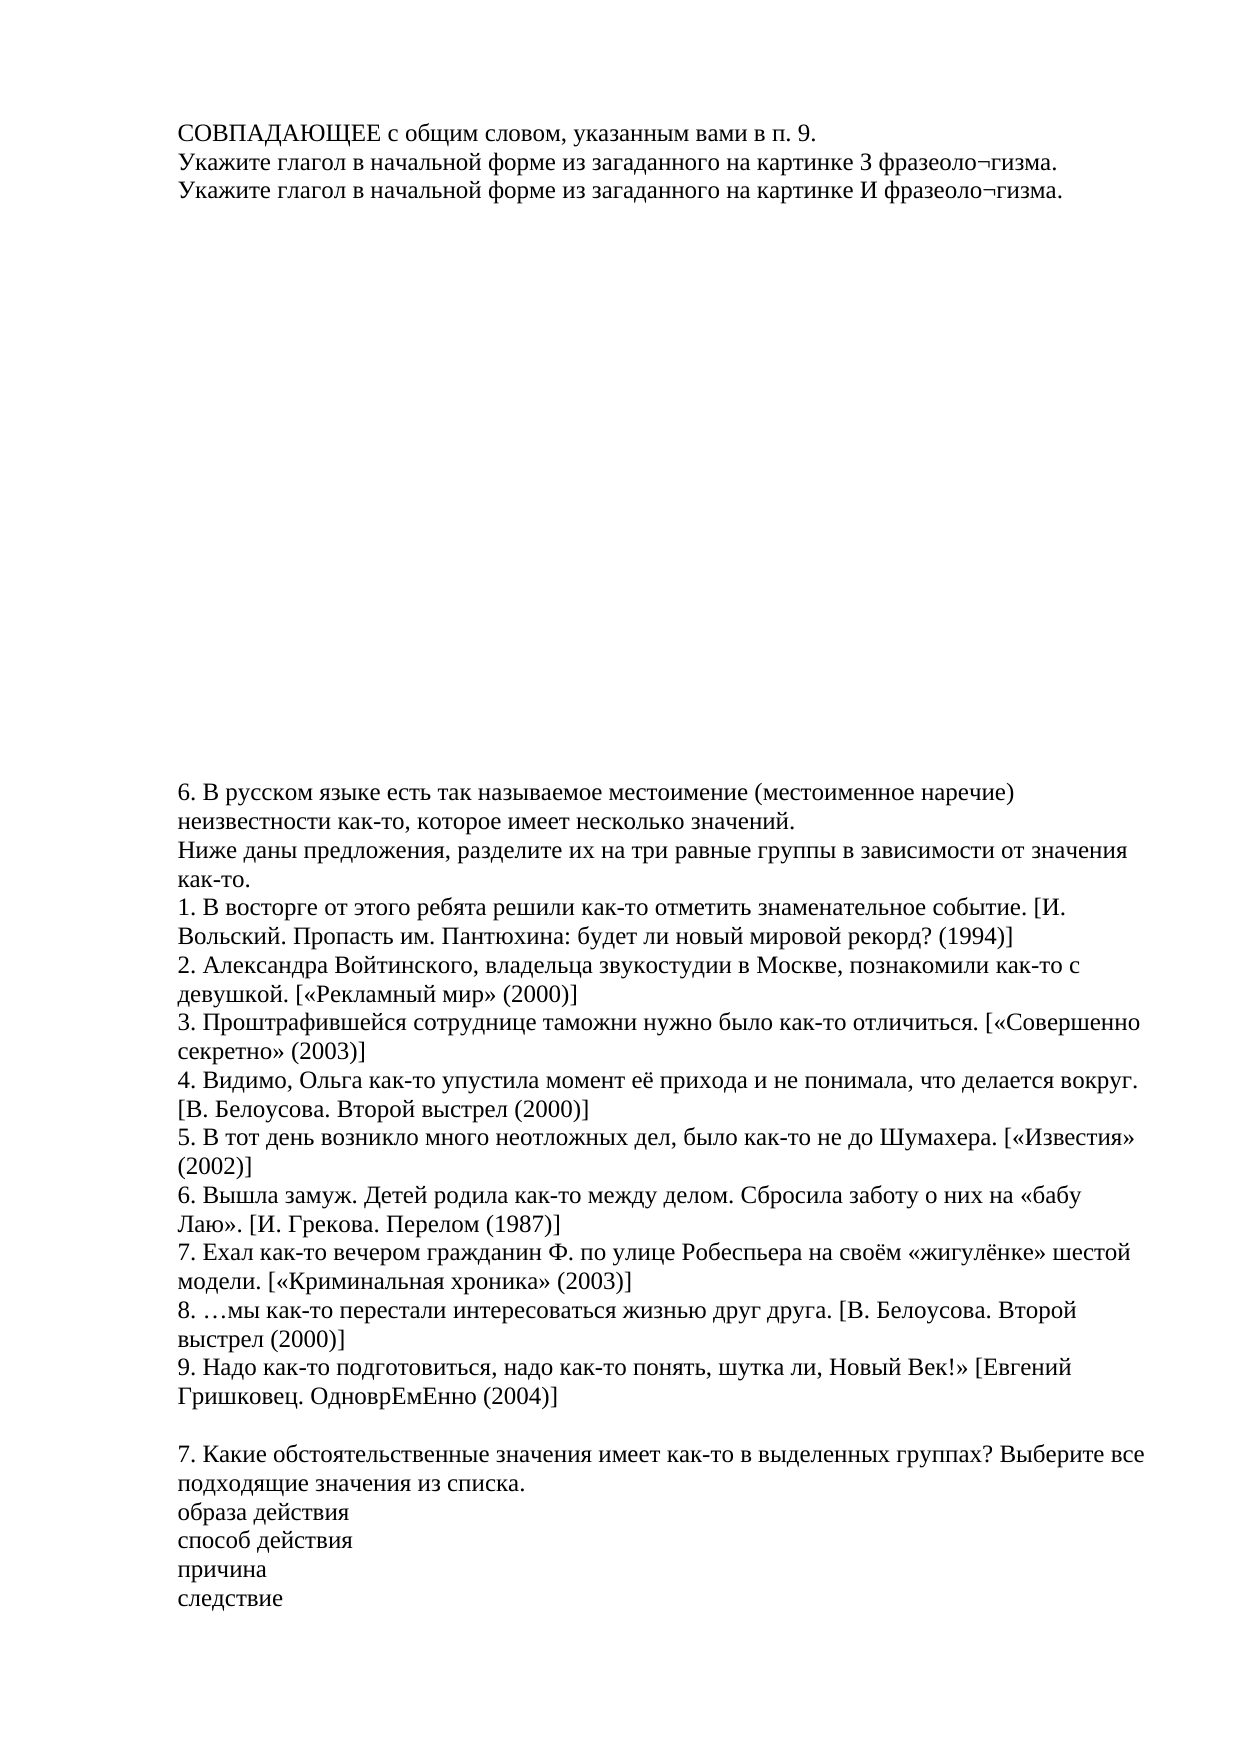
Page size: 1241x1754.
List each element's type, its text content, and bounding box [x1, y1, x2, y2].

text 6. В русском языке есть так называемое местоимение (местоименное наречие) неизвестности как-то, которое имеет несколько значений. Ниже даны предложения, разделите их на три равные группы в зависимости от значения как-то. 1. В восторге от этого ребята решили как-то отметить знаменательное событие. [И. Вольский. Пропасть им. Пантюхина: будет ли новый мировой рекорд? (1994)] 2. Александра Войтинского, владельца звукостудии в Москве, познакомили как-то с девушкой. [«Рекламный мир» (2000)] 3. Проштрафившейся сотруднице таможни нужно было как-то отличиться. [«Совершенно секретно» (2003)] 4. Видимо, Ольга как-то упустила момент её прихода и не понимала, что делается вокруг. [В. Белоусова. Второй выстрел (2000)] 5. В тот день возникло много неотложных дел, было как-то не до Шумахера. [«Известия» (2002)] 6. Вышла замуж. Детей родила как-то между делом. Сбросила заботу о них на «бабу Лаю». [И. Грекова. Перелом (1987)] 7. Ехал как-то вечером гражданин Ф. по улице Робеспьера на своём «жигулёнке» шестой модели. [«Криминальная хроника» (2003)] 8. …мы как-то перестали интересоваться жизнью друг друга. [В. Белоусова. Второй выстрел (2000)] 9. Надо как-то подготовиться, надо как-то понять, шутка ли, Новый Век!» [Евгений Гришковец. ОдноврЕмЕнно (2004)] [177, 777, 1152, 1410]
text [177, 118, 1152, 204]
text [177, 1439, 1152, 1612]
